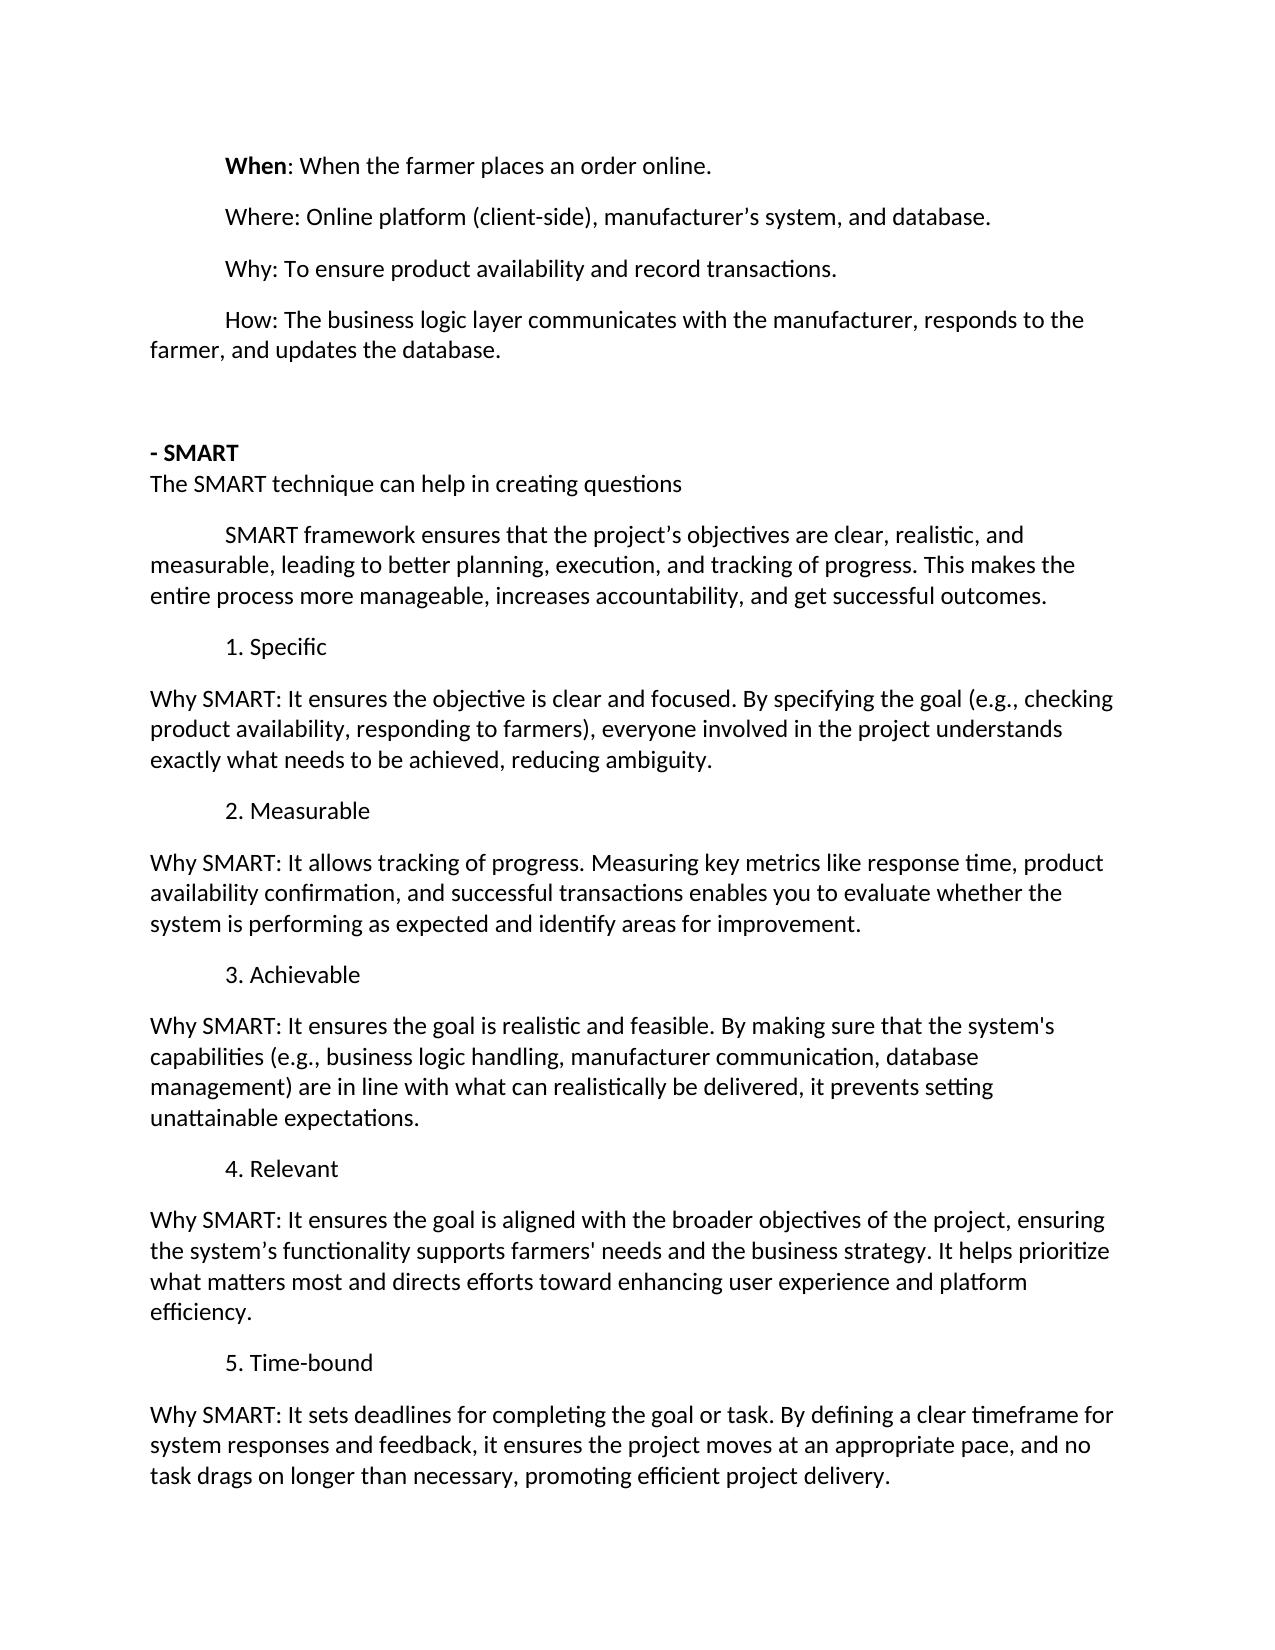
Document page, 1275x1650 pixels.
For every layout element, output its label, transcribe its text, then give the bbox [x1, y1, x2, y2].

text 1. Specific [150, 632, 1125, 662]
text Why SMART: It ensures the objective is clear and focused. By specifying the goal (e.g., checking product availability, responding to farmers), everyone involved in the project understands exactly what needs to be achieved, reducing ambiguity. [150, 683, 1125, 774]
text The SMART technique can help in creating questions [150, 468, 1125, 498]
text Why SMART: It sets deadlines for completing the goal or task. By defining a clear timeframe for system responses and feedback, it ensures the project moves at an appropriate pace, and no task drags on longer than necessary, promoting efficient project delivery. [150, 1399, 1125, 1491]
text Why SMART: It ensures the goal is realistic and feasible. By making sure that the system's capabilities (e.g., business logic handling, manufacturer communication, database management) are in line with what can realistically be delivered, it prevents setting unattainable expectations. [150, 1010, 1125, 1132]
text 2. Measurable [150, 795, 1125, 826]
text 3. Achievable [150, 959, 1125, 989]
text Why: To ensure product availability and record transactions. [150, 253, 1125, 283]
text SMART framework ensures that the project’s objectives are clear, realistic, and measurable, leading to better planning, execution, and tracking of progress. This makes the entire process more manageable, increases accountability, and get successful outcomes. [150, 519, 1125, 611]
text 4. Relevant [150, 1153, 1125, 1184]
text Where: Online platform (client-side), manufacturer’s system, and database. [150, 201, 1125, 232]
text How: The business logic layer communicates with the manufacturer, responds to the farmer, and updates the database. [150, 304, 1125, 365]
text Why SMART: It ensures the goal is aligned with the broader objectives of the project, ensuring the system’s functionality supports farmers' needs and the business strategy. It helps prioritize what matters most and directs efforts toward enhancing user experience and platform efficiency. [150, 1205, 1125, 1327]
text 5. Time-bound [150, 1348, 1125, 1378]
subtitle - SMART [150, 437, 1125, 468]
text When: When the farmer places an order online. [150, 150, 1125, 181]
text Why SMART: It allows tracking of progress. Measuring key metrics like response time, product availability confirmation, and successful transactions enables you to evaluate whether the system is performing as expected and identify areas for improvement. [150, 847, 1125, 938]
